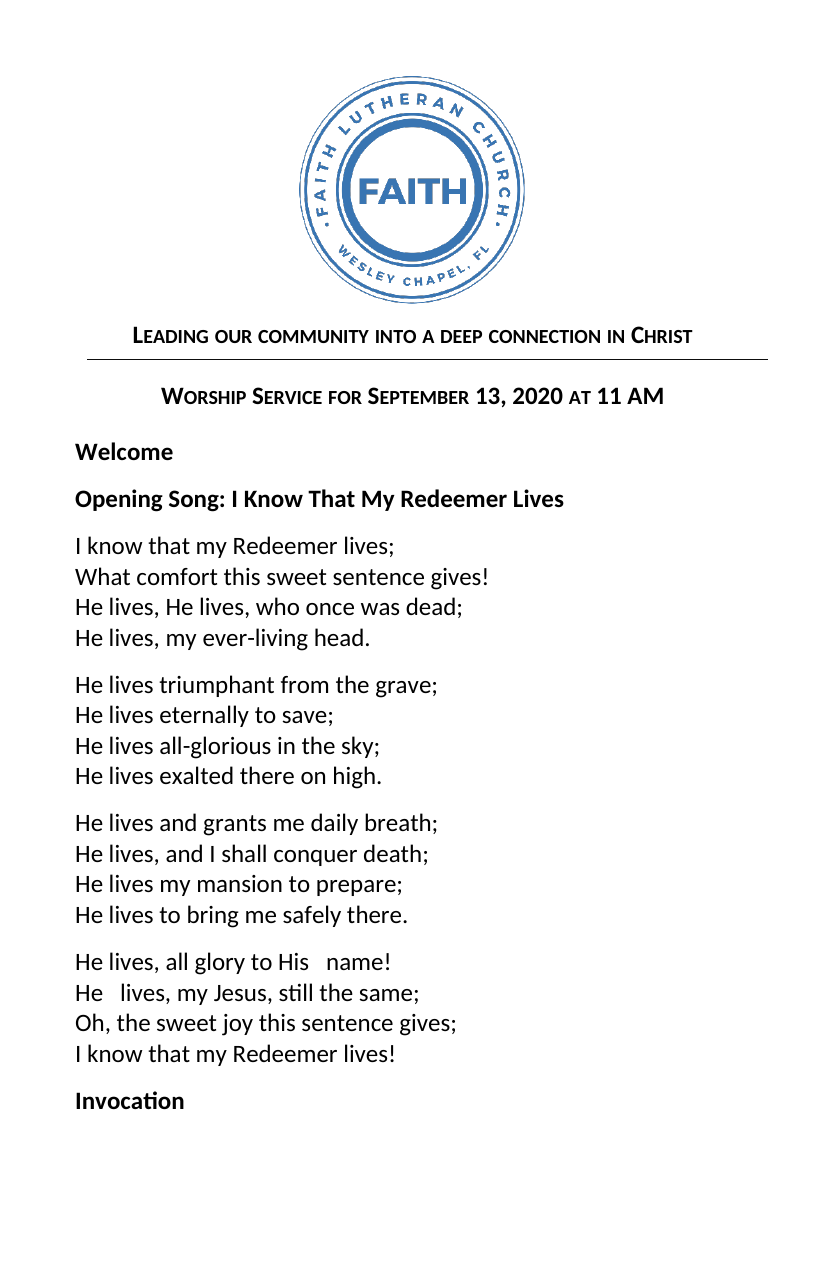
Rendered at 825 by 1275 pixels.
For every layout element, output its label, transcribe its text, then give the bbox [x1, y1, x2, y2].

text Worship Service for September 13, 2020 at 11 AM [75, 380, 750, 411]
picture [297, 75, 528, 306]
text Invocation [75, 1085, 750, 1116]
text Leading our community into a deep connection in Christ [75, 319, 750, 350]
text He lives triumphant from the grave; He lives eternally to save; He lives all-glorious in the sky; He lives exalted there on high. [75, 669, 750, 791]
text I know that my Redeemer lives; What comfort this sweet sentence gives! He lives, He lives, who once was dead; He lives, my ever-living head. [75, 530, 750, 652]
text Opening Song: I Know That My Redeemer Lives [75, 483, 750, 513]
text Welcome [75, 436, 750, 466]
text He lives, all glory to His name! He lives, my Jesus, still the same; Oh, the sweet joy this sentence gives; I know that my Redeemer lives! [75, 946, 750, 1068]
text He lives and grants me daily breath; He lives, and I shall conquer death; He lives my mansion to prepare; He lives to bring me safely there. [75, 808, 750, 930]
